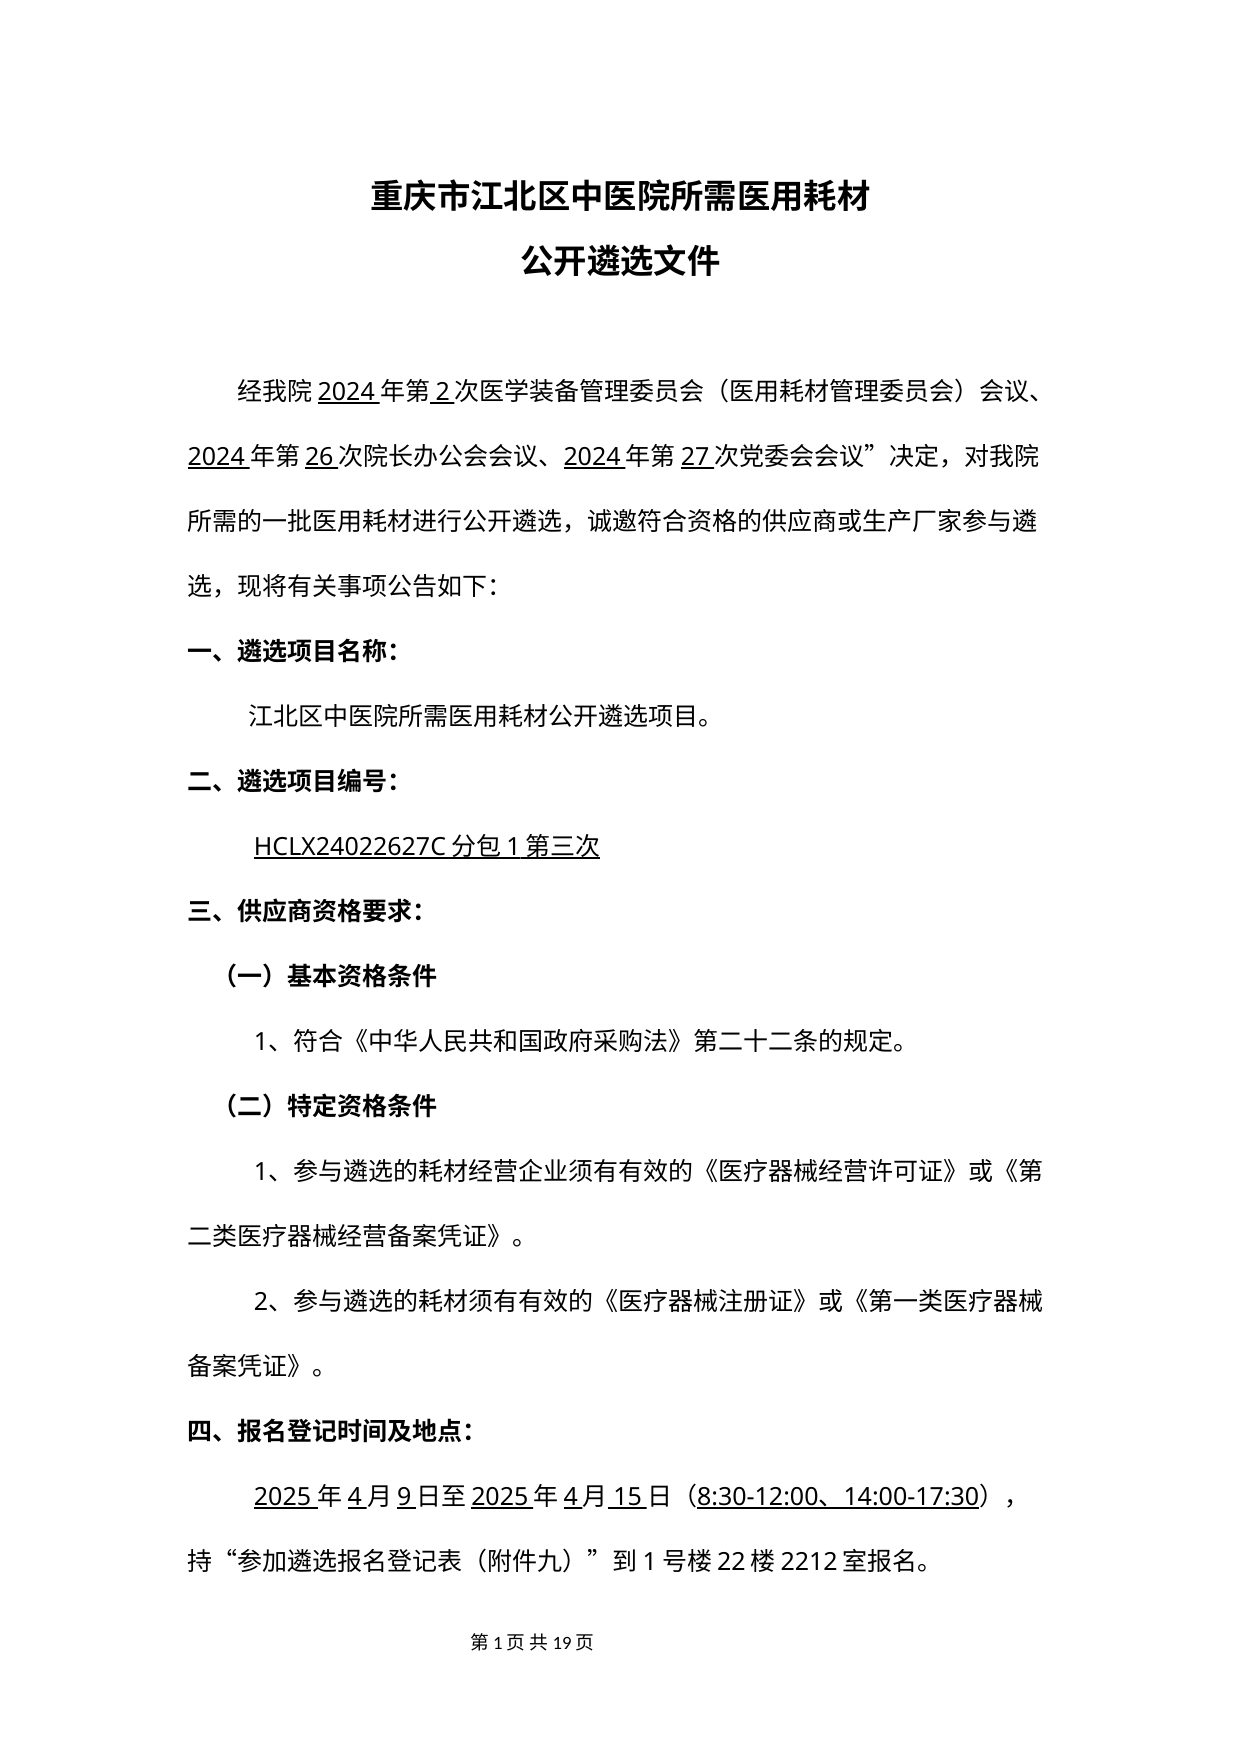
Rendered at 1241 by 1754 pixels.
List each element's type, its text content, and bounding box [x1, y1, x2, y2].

text （二）特定资格条件 [187, 1072, 1053, 1137]
text 四、报名登记时间及地点： [187, 1397, 1053, 1462]
text 一、遴选项目名称： [187, 617, 1053, 682]
text 1、符合《中华人民共和国政府采购法》第二十二条的规定。 [187, 1007, 1053, 1072]
text 2、参与遴选的耗材须有有效的《医疗器械注册证》或《第一类医疗器械备案凭证》。 [187, 1267, 1053, 1397]
text 公开遴选文件 [187, 227, 1053, 292]
text （一）基本资格条件 [187, 942, 1053, 1007]
text HCLX24022627C分包1第三次 [187, 812, 1053, 877]
text 重庆市江北区中医院所需医用耗材 [187, 162, 1053, 227]
text 三、供应商资格要求： [187, 877, 1053, 942]
text 二、遴选项目编号： [187, 747, 1053, 812]
text 2025 年4月9日至2025年4月 15日（8:30-12:00、14:00-17:30），持“参加遴选报名登记表（附件九）”到1号楼22楼2212室报名。 [187, 1462, 1053, 1592]
text 江北区中医院所需医用耗材公开遴选项目。 [187, 682, 1053, 747]
text 经我院2024年第 2次医学装备管理委员会（医用耗材管理委员会）会议、2024年第26次院长办公会会议、2024年第27次党委会会议”决定，对我院所需的一批医用耗材进行公开遴选，诚邀符合资格的供应商或生产厂家参与遴选，现将有关事项公告如下： [187, 357, 1053, 617]
text 1、参与遴选的耗材经营企业须有有效的《医疗器械经营许可证》或《第二类医疗器械经营备案凭证》。 [187, 1137, 1053, 1267]
